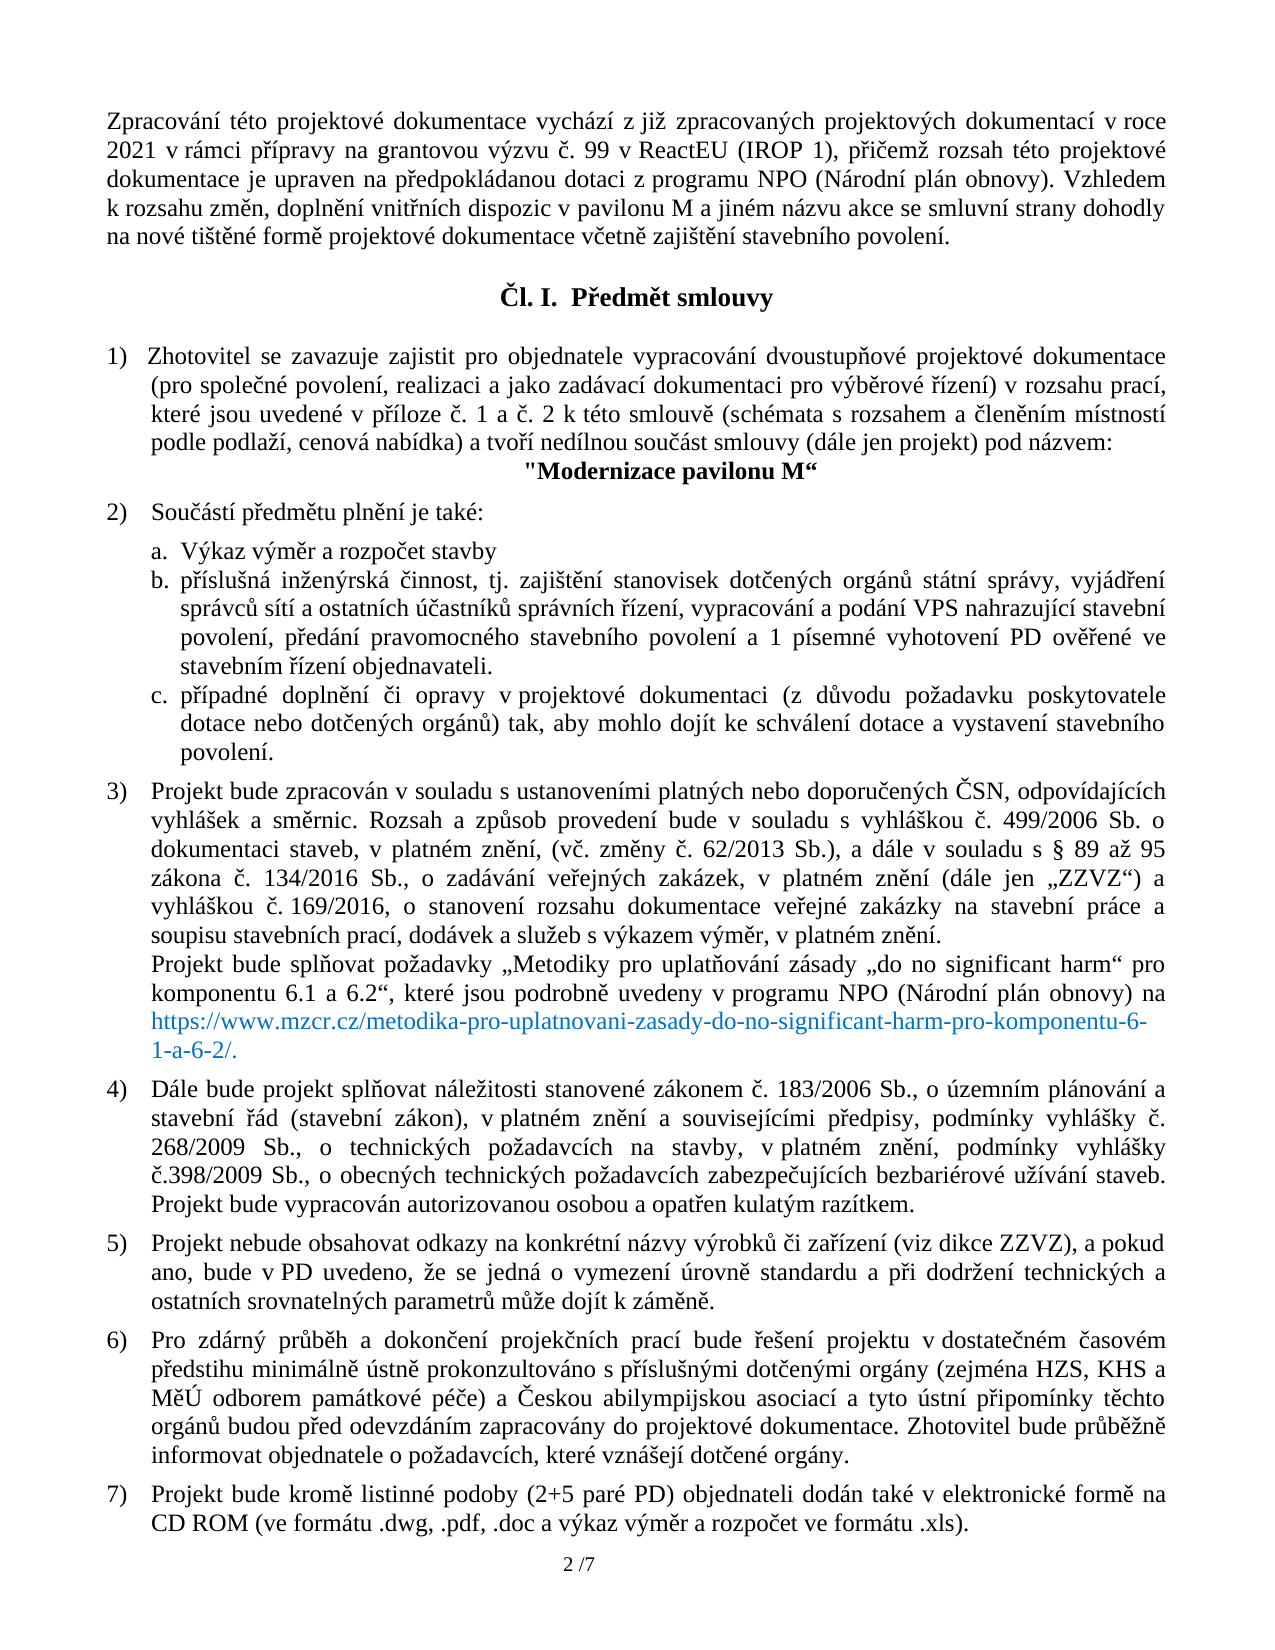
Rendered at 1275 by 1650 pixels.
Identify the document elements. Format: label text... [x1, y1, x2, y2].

text 1) Zhotovitel se zavazuje zajistit pro objednatele vypracování dvoustupňové projektové dokumentace (pro společné povolení, realizaci a jako zadávací dokumentaci pro výběrové řízení) v rozsahu prací, které jsou uvedené v příloze č. 1 a č. 2 k této smlouvě (schémata s rozsahem a členěním místností podle podlaží, cenová nabídka) a tvoří nedílnou součást smlouvy (dále jen projekt) pod názvem: [106, 341, 1166, 456]
list Projekt nebude obsahovat odkazy na konkrétní názvy výrobků či zařízení (viz dikce ZZVZ), a pokud ano, bude v PD uvedeno, že se jedná o vymezení úrovně standardu a při dodržení technických a ostatních srovnatelných parametrů může dojít k záměně. [106, 1228, 1166, 1315]
list Projekt bude zpracován v souladu s ustanoveními platných nebo doporučených ČSN, odpovídajících vyhlášek a směrnic. Rozsah a způsob provedení bude v souladu s vyhláškou č. 499/2006 Sb. o dokumentaci staveb, v platném znění, (vč. změny č. 62/2013 Sb.), a dále v souladu s § 89 až 95 zákona č. 134/2016 Sb., o zadávání veřejných zakázek, v platném znění (dále jen „ZZVZ“) a vyhláškou č. 169/2016, o stanovení rozsahu dokumentace veřejné zakázky na stavební práce a soupisu stavebních prací, dodávek a služeb s výkazem výměr, v platném znění. [106, 776, 1166, 949]
text Zpracování této projektové dokumentace vychází z již zpracovaných projektových dokumentací v roce 2021 v rámci přípravy na grantovou výzvu č. 99 v ReactEU (IROP 1), přičemž rozsah této projektové dokumentace je upraven na předpokládanou dotaci z programu NPO (Národní plán obnovy). Vzhledem k rozsahu změn, doplnění vnitřních dispozic v pavilonu M a jiném názvu akce se smluvní strany dohodly na nové tištěné formě projektové dokumentace včetně zajištění stavebního povolení. [106, 106, 1166, 250]
text Čl. I. Předmět smlouvy [106, 281, 1166, 312]
list příslušná inženýrská činnost, tj. zajištění stanovisek dotčených orgánů státní správy, vyjádření správců sítí a ostatních účastníků správních řízení, vypracování a podání VPS nahrazující stavební povolení, předání pravomocného stavebního povolení a 1 písemné vyhotovení PD ověřené ve stavebním řízení objednavateli. [151, 565, 1166, 680]
list "Modernizace pavilonu M“ [174, 456, 1166, 485]
list Výkaz výměr a rozpočet stavby [151, 536, 1166, 565]
list Součástí předmětu plnění je také: [106, 497, 1166, 526]
list Projekt bude kromě listinné podoby (2+5 paré PD) objednateli dodán také v elektronické formě na CD ROM (ve formátu .dwg, .pdf, .doc a výkaz výměr a rozpočet ve formátu .xls). [106, 1479, 1166, 1537]
list Dále bude projekt splňovat náležitosti stanovené zákonem č. 183/2006 Sb., o územním plánování a stavební řád (stavební zákon), v platném znění a souvisejícími předpisy, podmínky vyhlášky č. 268/2009 Sb., o technických požadavcích na stavby, v platném znění, podmínky vyhlášky č.398/2009 Sb., o obecných technických požadavcích zabezpečujících bezbariérové užívání staveb. Projekt bude vypracován autorizovanou osobou a opatřen kulatým razítkem. [106, 1074, 1166, 1218]
list Pro zdárný průběh a dokončení projekčních prací bude řešení projektu v dostatečném časovém předstihu minimálně ústně prokonzultováno s příslušnými dotčenými orgány (zejména HZS, KHS a MěÚ odborem památkové péče) a Českou abilympijskou asociací a tyto ústní připomínky těchto orgánů budou před odevzdáním zapracovány do projektové dokumentace. Zhotovitel bude průběžně informovat objednatele o požadavcích, které vznášejí dotčené orgány. [106, 1325, 1166, 1469]
text Projekt bude splňovat požadavky „Metodiky pro uplatňování zásady „do no significant harm“ pro komponentu 6.1 a 6.2“, které jsou podrobně uvedeny v programu NPO (Národní plán obnovy) na https://www.mzcr.cz/metodika-pro-uplatnovani-zasady-do-no-significant-harm-pro-komponentu-6-1-a-6-2/. [151, 949, 1166, 1064]
list případné doplnění či opravy v projektové dokumentaci (z důvodu požadavku poskytovatele dotace nebo dotčených orgánů) tak, aby mohlo dojít ke schválení dotace a vystavení stavebního povolení. [151, 680, 1166, 766]
